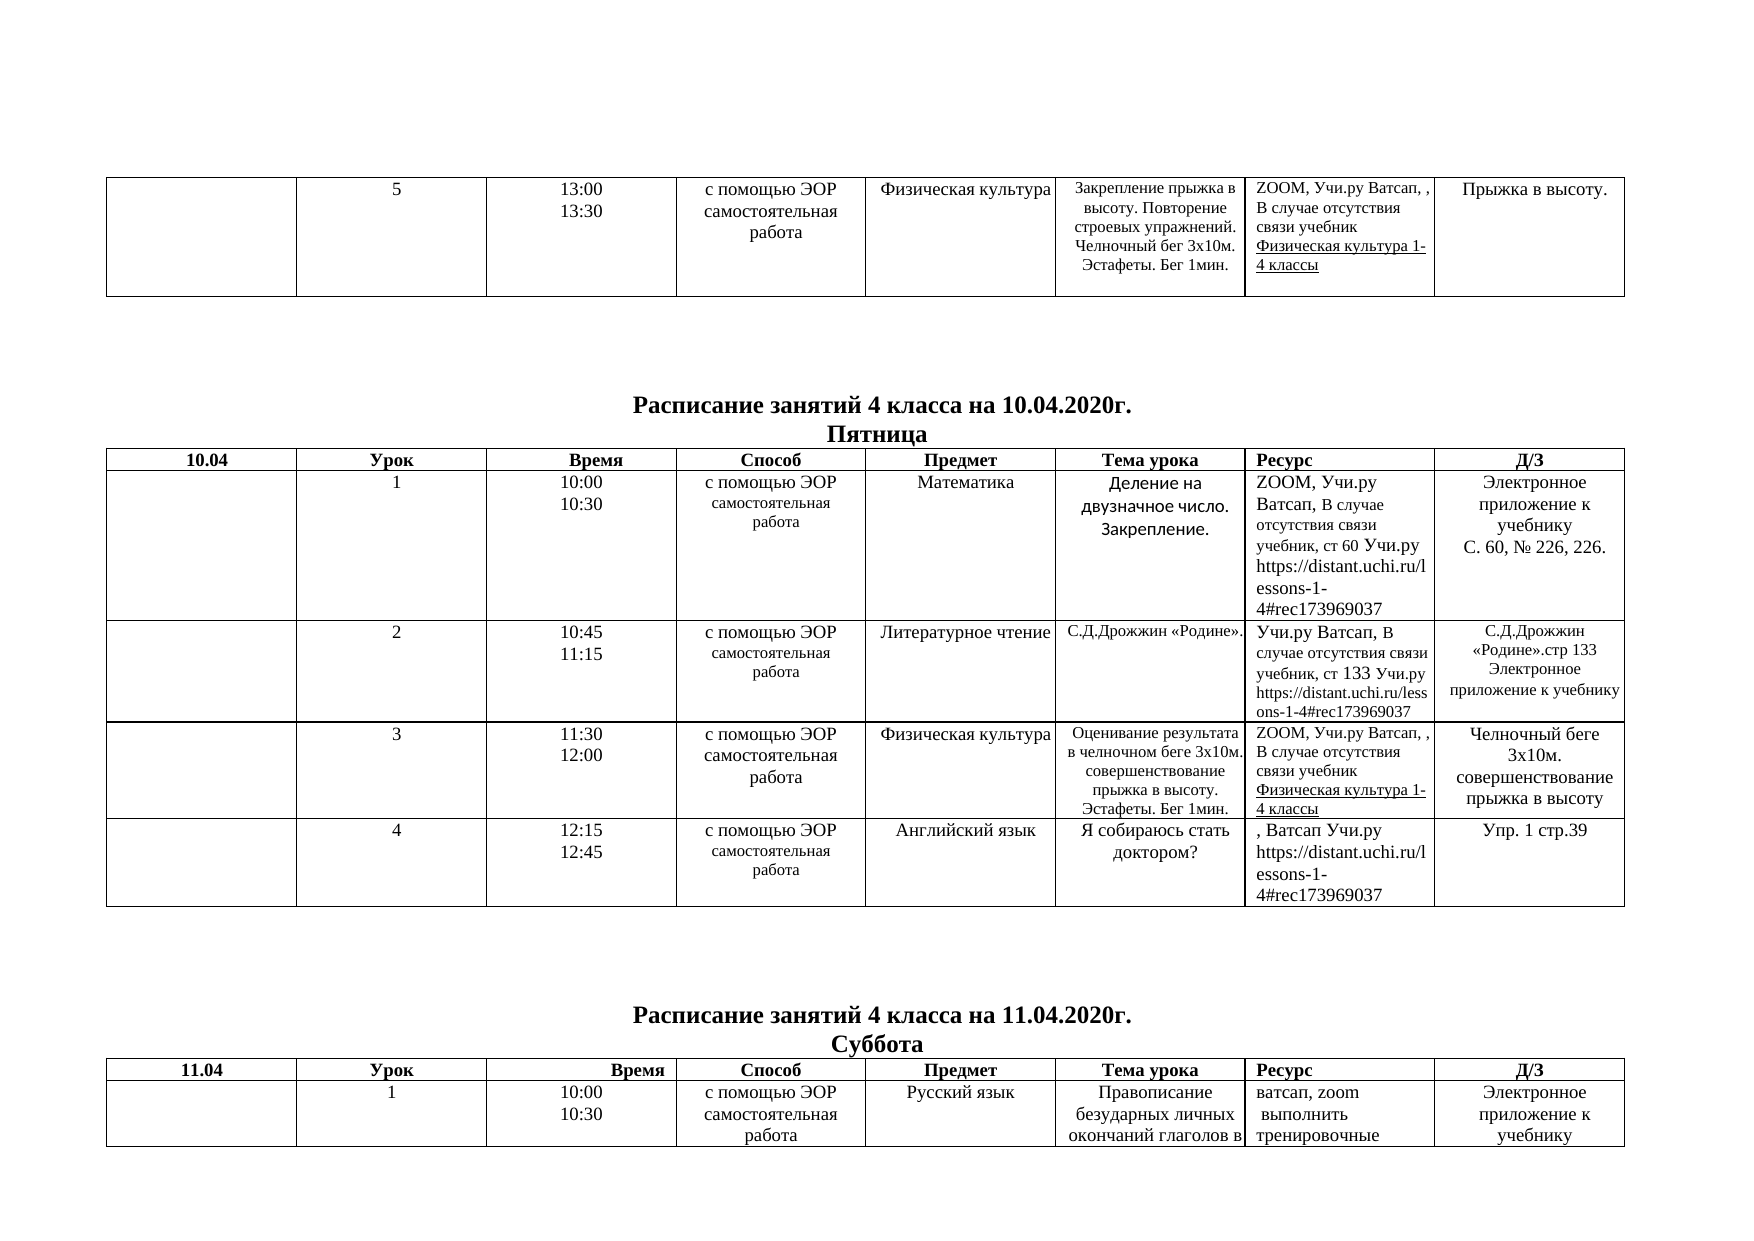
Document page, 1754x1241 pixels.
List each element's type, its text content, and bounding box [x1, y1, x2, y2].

table_cell 11:30 12:00 [487, 723, 676, 818]
table_header Урок [297, 449, 486, 470]
table_cell 10:00 10:30 [487, 1081, 676, 1146]
table_header Ресурс [1246, 449, 1434, 470]
table_cell [107, 178, 296, 296]
table_cell [107, 1081, 296, 1146]
table_cell Физическая культура [866, 723, 1055, 818]
table_header Способ [677, 449, 865, 470]
table_cell с помощью ЭОР самостоятельная работа [677, 723, 865, 818]
text Пятница [118, 419, 1636, 448]
table_cell 2 [297, 621, 486, 721]
table_cell С.Д.Дрожжин «Родине». [1056, 621, 1244, 721]
table_cell Литературное чтение [866, 621, 1055, 721]
table_cell 4 [297, 819, 486, 906]
table_cell С.Д.Дрожжин «Родине».стр 133 Электронное приложение к учебнику [1435, 621, 1624, 721]
table_cell с помощью ЭОР самостоятельная работа [677, 471, 865, 620]
table_header Д/З [1435, 1059, 1624, 1080]
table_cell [677, 178, 865, 296]
table_cell 10:45 11:15 [487, 621, 676, 721]
table_cell 10:00 10:30 [487, 471, 676, 620]
table_cell Русский язык [866, 1081, 1055, 1146]
table_cell , Ватсап Учи.ру https://distant.uchi.ru/lessons-1-4#rec173969037 [1246, 819, 1434, 906]
table_cell 1 [297, 471, 486, 620]
table_cell Математика [866, 471, 1055, 620]
table_cell 12:15 12:45 [487, 819, 676, 906]
table_header Д/З [1435, 449, 1624, 470]
table_cell 3 [297, 723, 486, 818]
table_header Время [487, 449, 676, 470]
table_cell Английский язык [866, 819, 1055, 906]
table_header Урок [297, 1059, 486, 1080]
table_cell ZOOM, Учи.ру Ватсап, , В случае отсутствия связи учебник Физическая культура 1-4 классы [1246, 178, 1434, 296]
table_cell Упр. 1 стр.39 [1435, 819, 1624, 906]
table_cell Оценивание результата в челночном беге 3х10м. совершенствование прыжка в высоту. Эстафеты. Бег 1мин. [1056, 723, 1244, 818]
table_header Тема урока [1056, 449, 1244, 470]
table_cell [107, 471, 296, 620]
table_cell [1435, 1081, 1624, 1146]
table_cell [677, 1081, 865, 1146]
table_cell [107, 621, 296, 721]
table_cell с помощью ЭОР самостоятельная работа [677, 621, 865, 721]
text Расписание занятий 4 класса на 10.04.2020г. [118, 390, 1646, 419]
table_cell [107, 723, 296, 818]
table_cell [1056, 1081, 1244, 1146]
table_cell Прыжка в высоту. [1435, 178, 1624, 296]
table_cell 5 [297, 178, 486, 296]
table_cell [1246, 1081, 1434, 1146]
table_header Предмет [866, 449, 1055, 470]
table_cell Я собираюсь стать доктором? [1056, 819, 1244, 906]
table_cell Деление на двузначное число. Закрепление. [1056, 471, 1244, 620]
table_cell с помощью ЭОР самостоятельная работа [677, 819, 865, 906]
table_cell 1 [297, 1081, 486, 1146]
table_header Время [487, 1059, 676, 1080]
table_header Тема урока [1056, 1059, 1244, 1080]
table_cell ZOOM, Учи.ру Ватсап, В случае отсутствия связи учебник, ст 60 Учи.ру https://distant.uchi.ru/lessons-1-4#rec173969037 [1246, 471, 1434, 620]
table_header Предмет [866, 1059, 1055, 1080]
table_cell 13:00 13:30 [487, 178, 676, 296]
text Суббота [118, 1029, 1636, 1058]
table_header 10.04 [107, 449, 296, 470]
table_cell [107, 819, 296, 906]
table_cell Учи.ру Ватсап, В случае отсутствия связи учебник, ст 133 Учи.ру https://distant.uchi.ru/lessons-1-4#rec173969037 [1246, 621, 1434, 721]
table_cell Электронное приложение к учебнику С. 60, № 226, 226. [1435, 471, 1624, 620]
table_cell Челночный беге 3х10м. совершенствование прыжка в высоту [1435, 723, 1624, 818]
table_header 11.04 [107, 1059, 296, 1080]
table_header Ресурс [1246, 1059, 1434, 1080]
text Расписание занятий 4 класса на 11.04.2020г. [118, 1000, 1646, 1029]
table_cell ZOOM, Учи.ру Ватсап, , В случае отсутствия связи учебник Физическая культура 1-4 классы [1246, 723, 1434, 818]
table_cell Закрепление прыжка в высоту. Повторение строевых упражнений. Челночный бег 3х10м. Эстафеты. Бег 1мин. [1056, 178, 1244, 296]
table_cell Физическая культура [866, 178, 1055, 296]
table_header Способ [677, 1059, 865, 1080]
